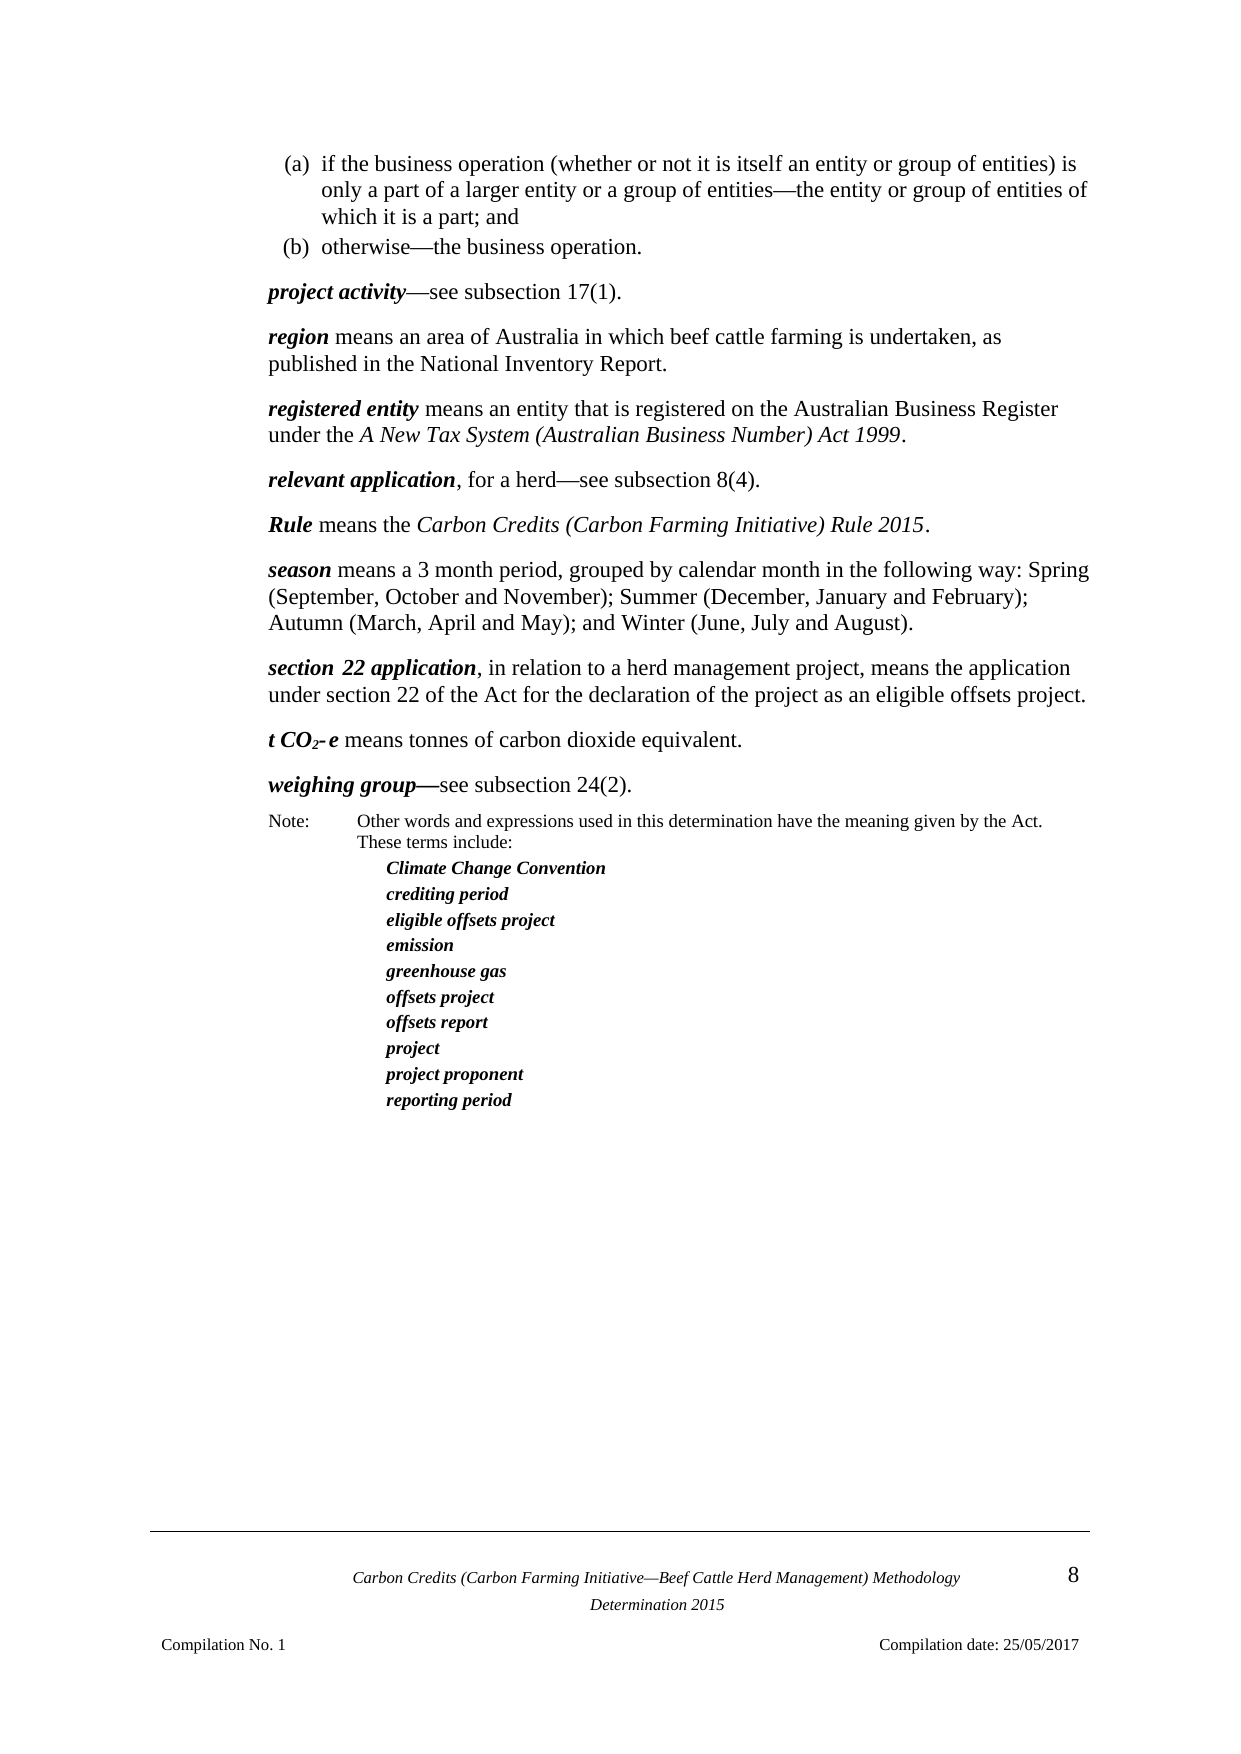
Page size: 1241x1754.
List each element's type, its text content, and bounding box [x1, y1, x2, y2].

text project proponent [327, 1063, 1090, 1084]
text registered entity means an entity that is registered on the Australian Business Register under the A New Tax System (Australian Business Number) Act 1999. [268, 395, 1090, 448]
text eligible offsets project [327, 908, 1090, 930]
text project activity—see subsection 17(1). [268, 278, 1090, 305]
text project [327, 1037, 1090, 1059]
text offsets project [327, 986, 1090, 1007]
text weighing group—see subsection 24(2). [268, 771, 1090, 797]
text season means a 3 month period, grouped by calendar month in the following way: Spring (September, October and November); Summer (December, January and February); Autumn (March, April and May); and Winter (June, July and August). [268, 557, 1090, 636]
text t CO2-e means tonnes of carbon dioxide equivalent. [268, 726, 1090, 752]
text emission [327, 934, 1090, 956]
text greenhouse gas [327, 960, 1090, 982]
text (b) otherwise—the business operation. [150, 233, 1090, 259]
text relevant application, for a herd—see subsection 8(4). [268, 466, 1090, 493]
text section 22 application, in relation to a herd management project, means the application under section 22 of the Act for the declaration of the project as an eligible offsets project. [268, 654, 1090, 707]
text (a) if the business operation (whether or not it is itself an entity or group of entities) is only a part of a larger entity or a group of entities—the entity or group of entities of which it is a part; and [150, 150, 1090, 229]
text Note: Other words and expressions used in this determination have the meaning given by the Act. These terms include: [268, 810, 1090, 853]
text offsets report [327, 1011, 1090, 1033]
text Rule means the Carbon Credits (Carbon Farming Initiative) Rule 2015. [268, 511, 1090, 538]
text region means an area of Australia in which beef cattle farming is undertaken, as published in the National Inventory Report. [268, 323, 1090, 376]
text reporting period [327, 1089, 1090, 1110]
text Climate Change Convention [327, 857, 1090, 879]
text crediting period [386, 883, 1090, 904]
